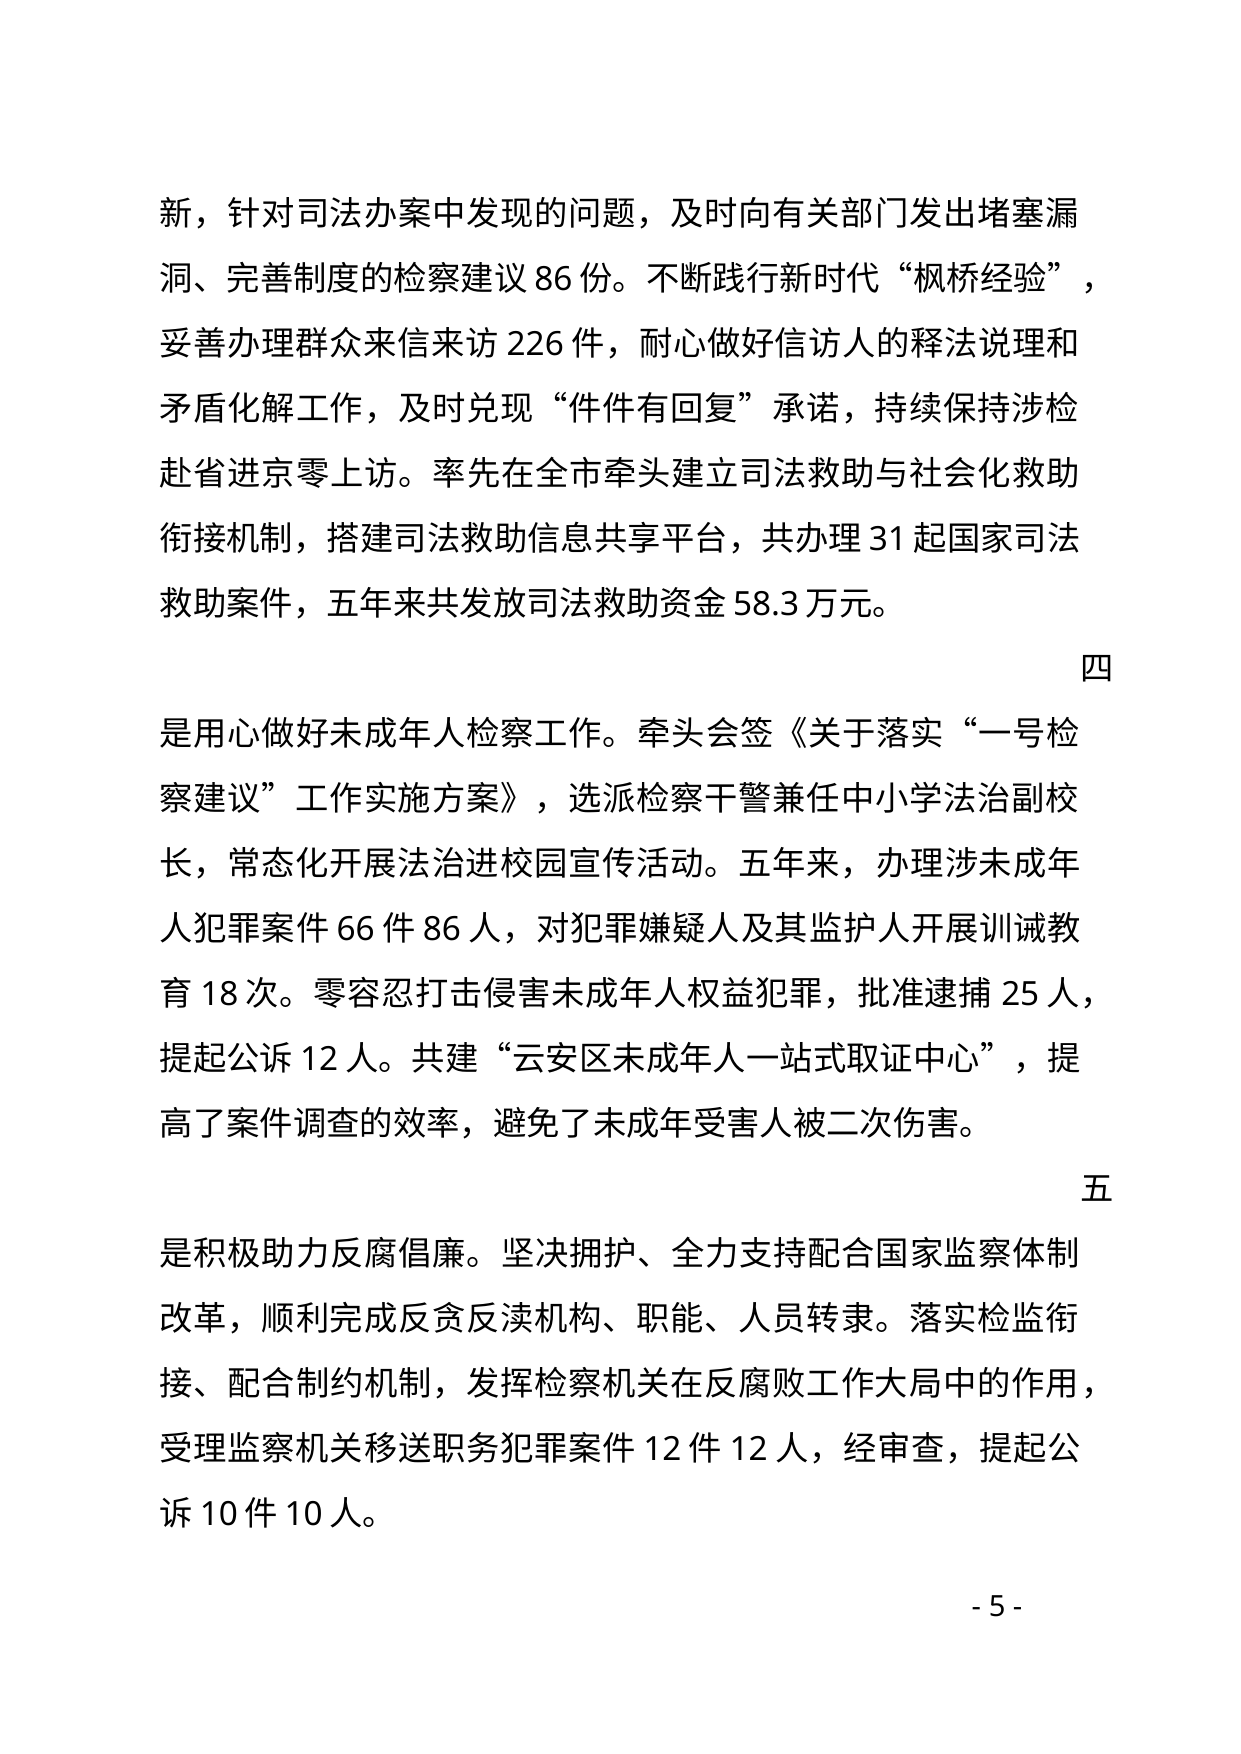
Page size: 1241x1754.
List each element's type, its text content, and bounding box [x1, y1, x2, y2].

text 五是积极助力反腐倡廉。坚决拥护、全力支持配合国家监察体制改革，顺利完成反贪反渎机构、职能、人员转隶。落实检监衔接、配合制约机制，发挥检察机关在反腐败工作大局中的作用，受理监察机关移送职务犯罪案件12件12人，经审查，提起公诉10件10人。 [159, 1153, 1081, 1543]
text 四是用心做好未成年人检察工作。牵头会签《关于落实“一号检察建议”工作实施方案》，选派检察干警兼任中小学法治副校长，常态化开展法治进校园宣传活动。五年来，办理涉未成年人犯罪案件66件86人，对犯罪嫌疑人及其监护人开展训诫教育18次。零容忍打击侵害未成年人权益犯罪，批准逮捕25人，提起公诉12人。共建“云安区未成年人一站式取证中心”，提高了案件调查的效率，避免了未成年受害人被二次伤害。 [159, 633, 1081, 1153]
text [159, 178, 1081, 633]
